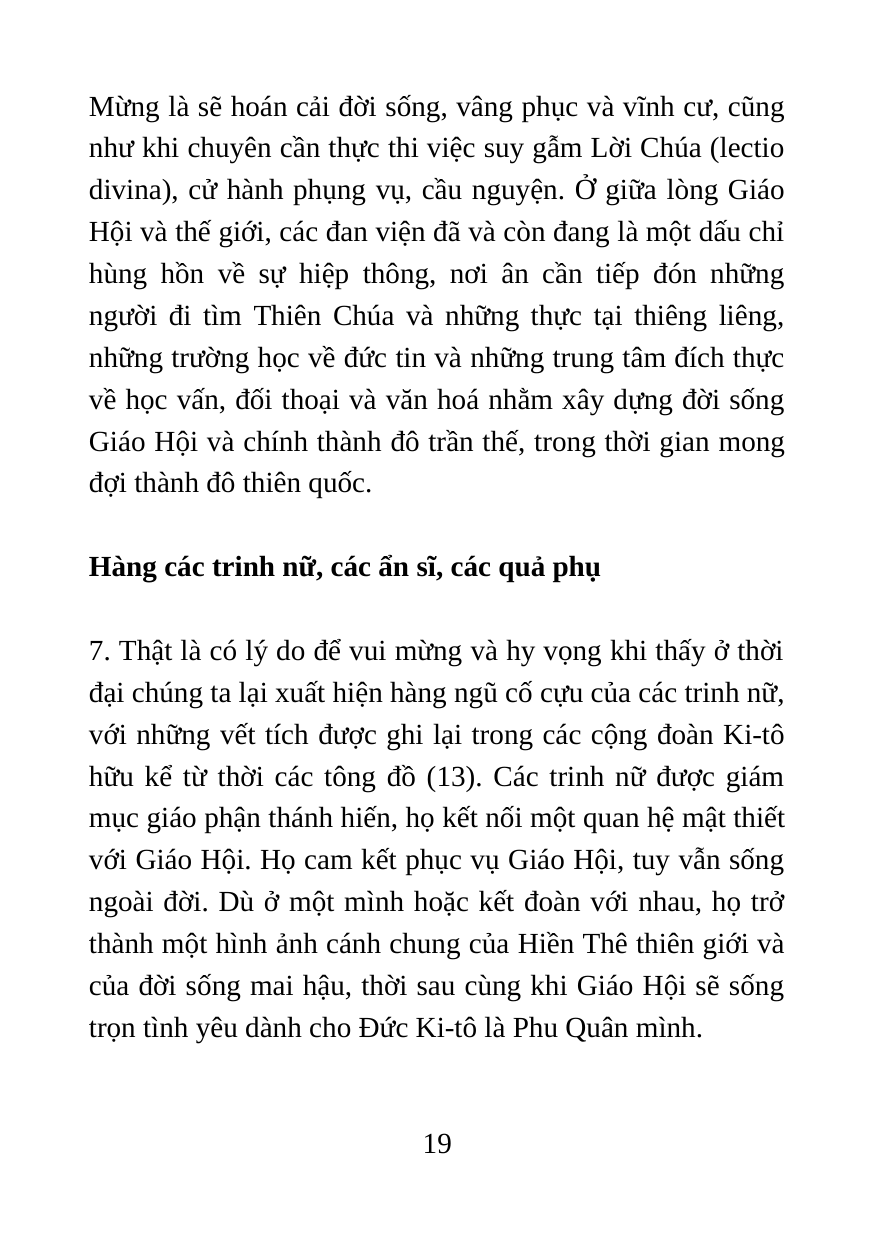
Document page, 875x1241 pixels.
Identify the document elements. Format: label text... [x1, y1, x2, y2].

text 7. Thật là có lý do để vui mừng và hy vọng khi thấy ở thời đại chúng ta lại xuất hiện hàng ngũ cố cựu của các trinh nữ, với những vết tích được ghi lại trong các cộng đoàn Ki-tô hữu kể từ thời các tông đồ (13). Các trinh nữ được giám mục giáo phận thánh hiến, họ kết nối một quan hệ mật thiết với Giáo Hội. Họ cam kết phục vụ Giáo Hội, tuy vẫn sống ngoài đời. Dù ở một mình hoặc kết đoàn với nhau, họ trở thành một hình ảnh cánh chung của Hiền Thê thiên giới và của đời sống mai hậu, thời sau cùng khi Giáo Hội sẽ sống trọn tình yêu dành cho Đức Ki-tô là Phu Quân mình. [89, 633, 785, 1043]
text Hàng các trinh nữ, các ẩn sĩ, các quả phụ [89, 549, 785, 583]
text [89, 89, 785, 499]
